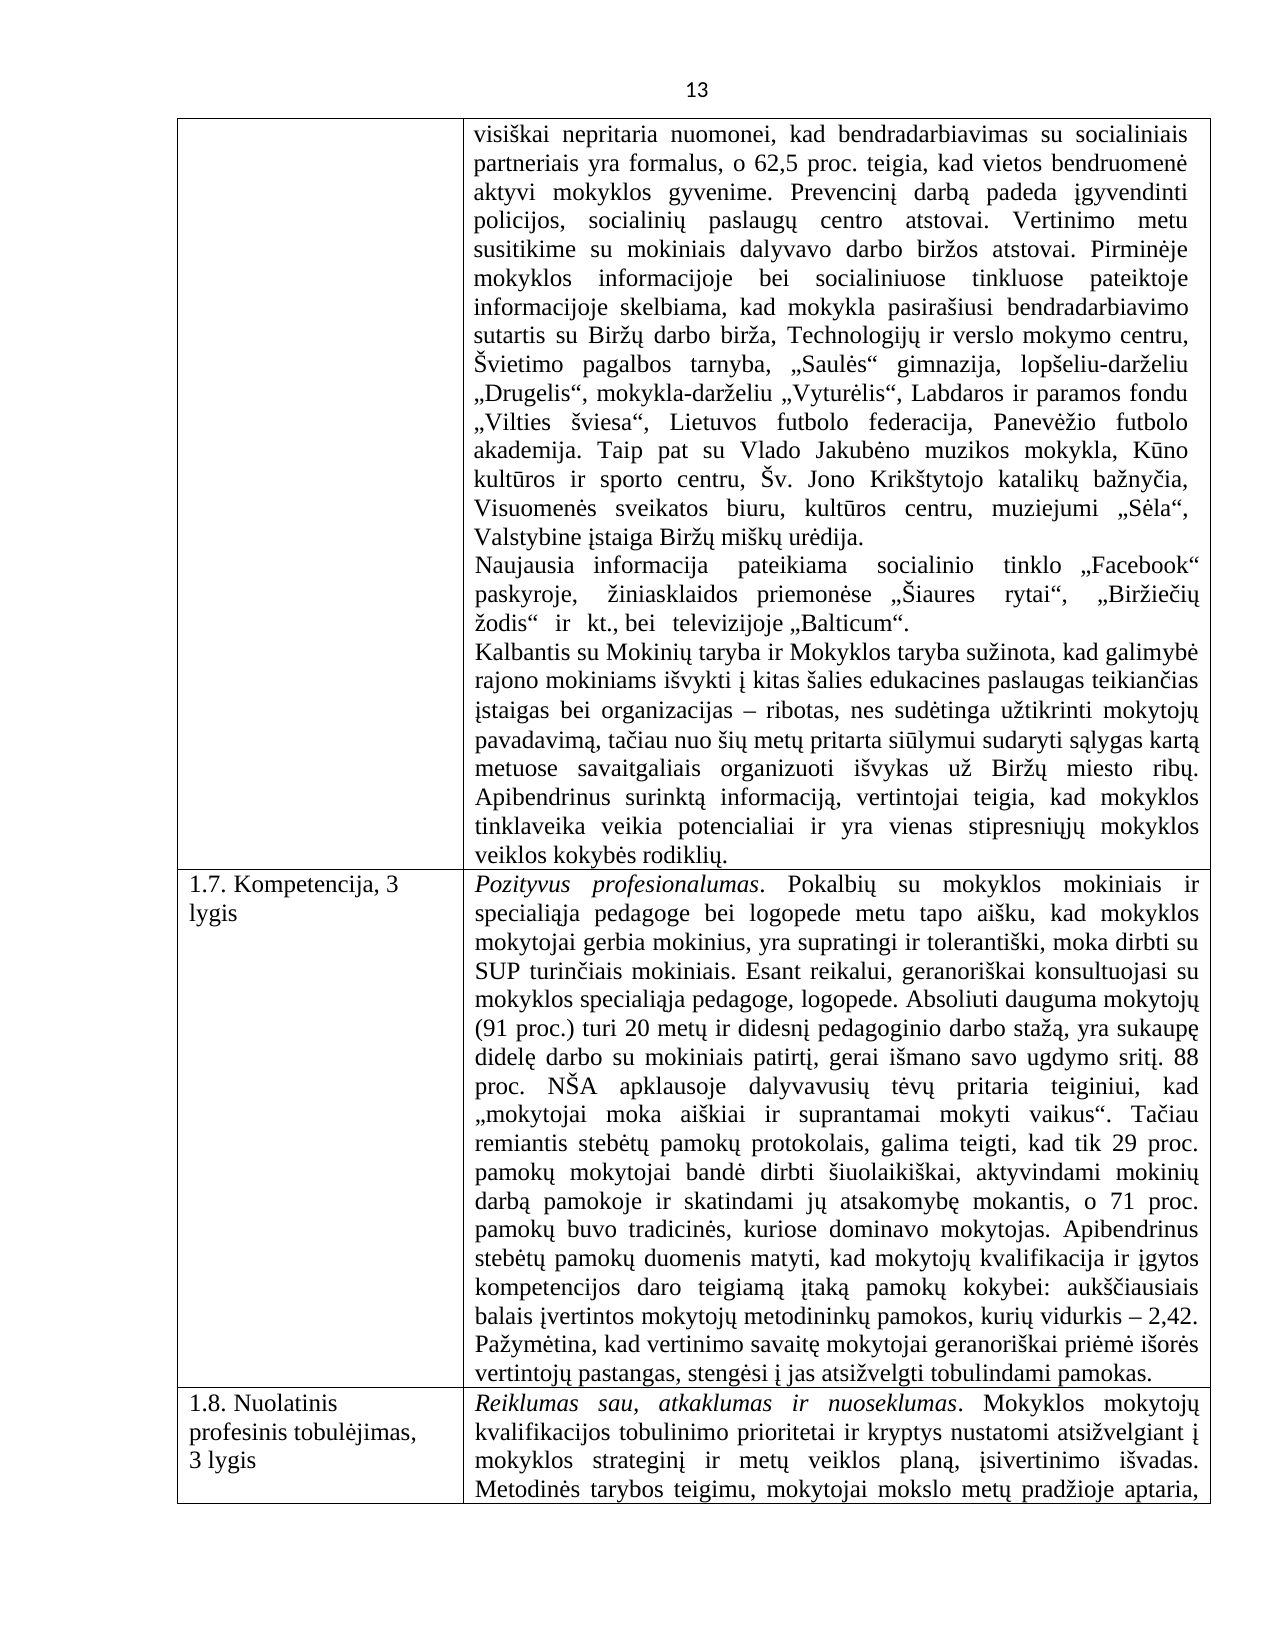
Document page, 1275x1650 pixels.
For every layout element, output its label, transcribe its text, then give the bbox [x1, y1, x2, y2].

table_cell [464, 119, 1210, 868]
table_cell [178, 119, 463, 868]
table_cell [464, 1388, 1210, 1503]
table_cell Kompetencija, 3 lygis [178, 870, 463, 1387]
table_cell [178, 1388, 463, 1503]
table_cell Pozityvus profesionalumas. Pokalbių su mokyklos mokiniais ir specialiąja pedagoge bei logopede metu tapo aišku, kad mokyklos mokytojai gerbia mokinius, yra supratingi ir tolerantiški, moka dirbti su SUP turinčiais mokiniais. Esant reikalui, geranoriškai konsultuojasi su mokyklos specialiąja pedagoge, logopede. Absoliuti dauguma mokytojų (91 proc.) turi 20 metų ir didesnį pedagoginio darbo stažą, yra sukaupę didelę darbo su mokiniais patirtį, gerai išmano savo ugdymo sritį. 88 proc. NŠA apklausoje dalyvavusių tėvų pritaria teiginiui, kad „mokytojai moka aiškiai ir suprantamai mokyti vaikus“. Tačiau remiantis stebėtų pamokų protokolais, galima teigti, kad tik 29 proc. pamokų mokytojai bandė dirbti šiuolaikiškai, aktyvindami mokinių darbą pamokoje ir skatindami jų atsakomybę mokantis, o 71 proc. pamokų buvo tradicinės, kuriose dominavo mokytojas. Apibendrinus stebėtų pamokų duomenis matyti, kad mokytojų kvalifikacija ir įgytos kompetencijos daro teigiamą įtaką pamokų kokybei: aukščiausiais balais įvertintos mokytojų metodininkų pamokos, kurių vidurkis – 2,42. Pažymėtina, kad vertinimo savaitę mokytojai geranoriškai priėmė išorės vertintojų pastangas, stengėsi į jas atsižvelgti tobulindami pamokas. [464, 870, 1210, 1387]
